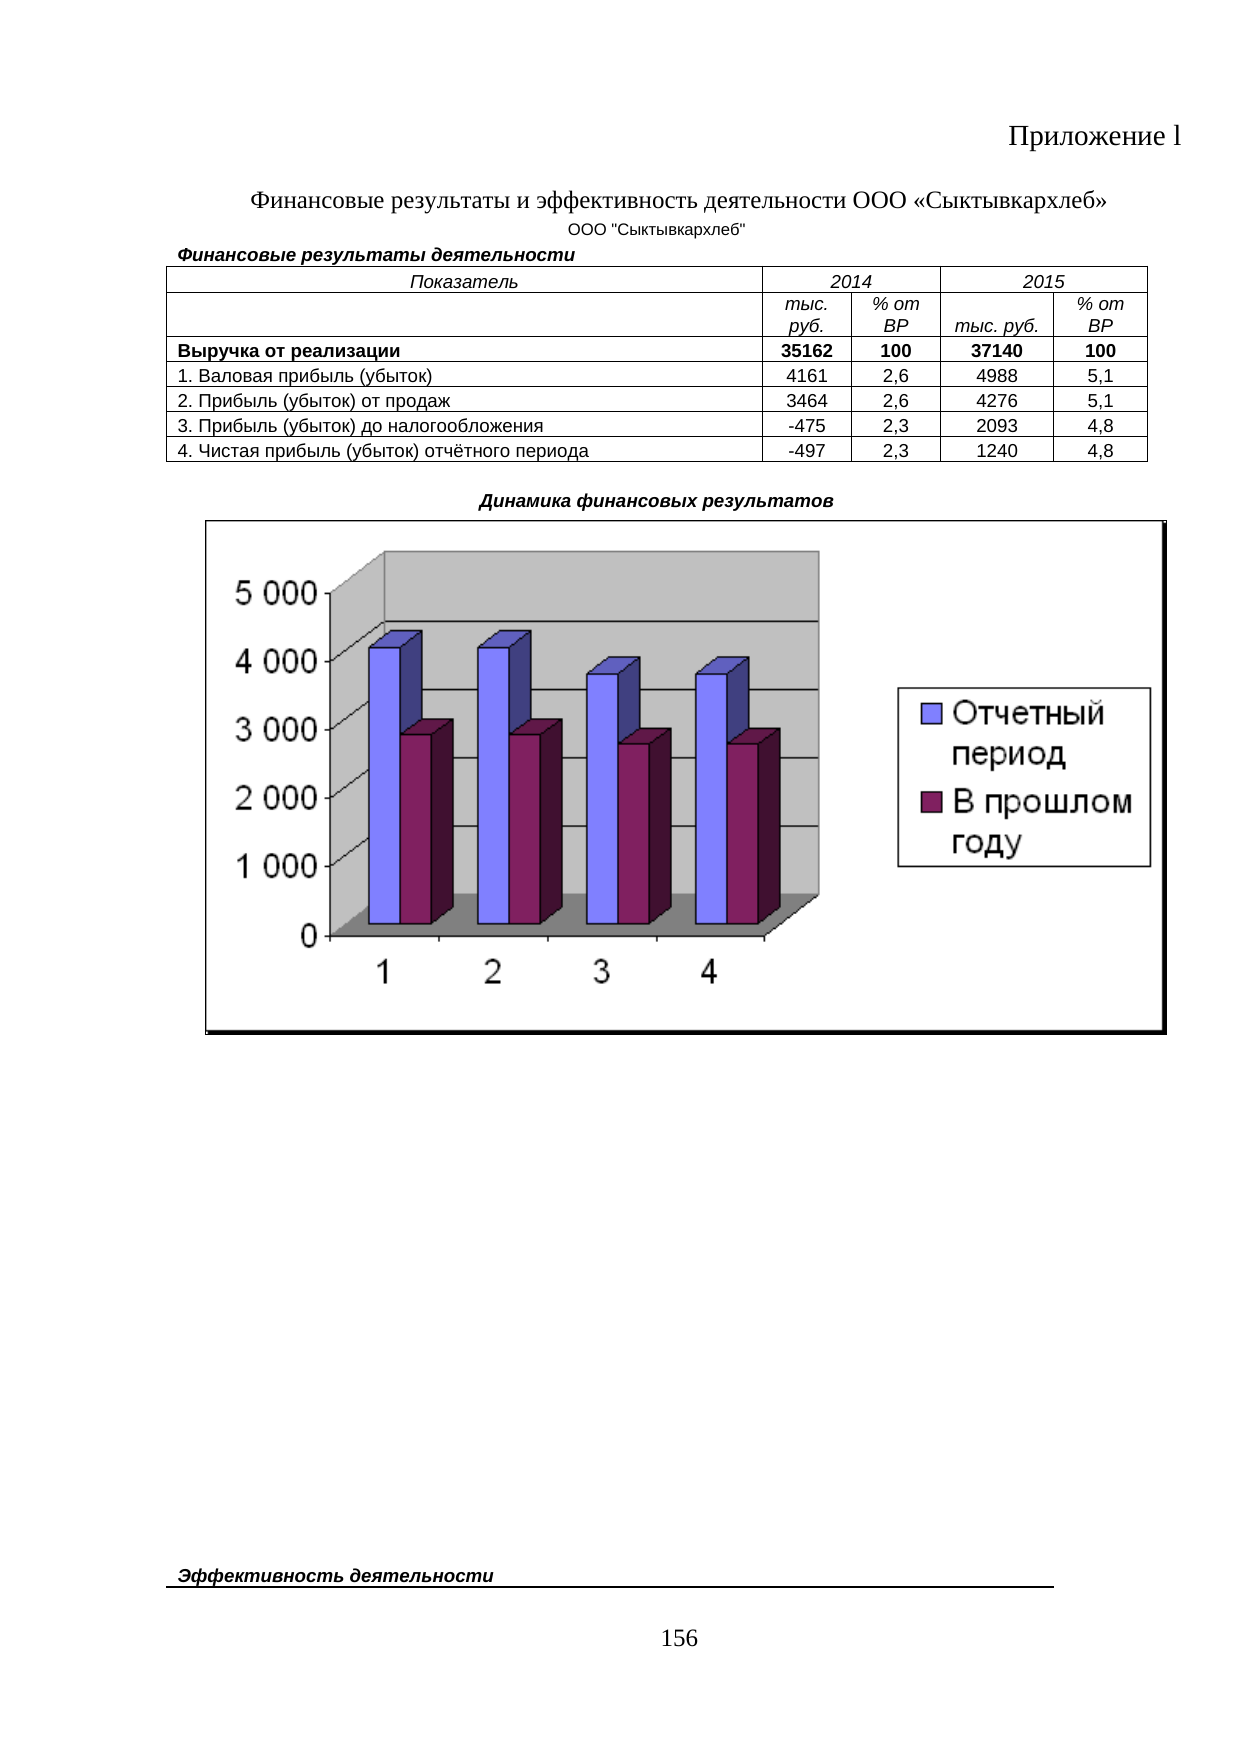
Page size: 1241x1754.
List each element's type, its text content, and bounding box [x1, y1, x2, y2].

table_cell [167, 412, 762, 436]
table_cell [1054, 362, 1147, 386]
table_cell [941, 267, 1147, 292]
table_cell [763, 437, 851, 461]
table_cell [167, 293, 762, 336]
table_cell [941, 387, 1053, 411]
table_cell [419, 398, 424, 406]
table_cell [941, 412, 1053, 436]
text Приложение l [177, 118, 1181, 152]
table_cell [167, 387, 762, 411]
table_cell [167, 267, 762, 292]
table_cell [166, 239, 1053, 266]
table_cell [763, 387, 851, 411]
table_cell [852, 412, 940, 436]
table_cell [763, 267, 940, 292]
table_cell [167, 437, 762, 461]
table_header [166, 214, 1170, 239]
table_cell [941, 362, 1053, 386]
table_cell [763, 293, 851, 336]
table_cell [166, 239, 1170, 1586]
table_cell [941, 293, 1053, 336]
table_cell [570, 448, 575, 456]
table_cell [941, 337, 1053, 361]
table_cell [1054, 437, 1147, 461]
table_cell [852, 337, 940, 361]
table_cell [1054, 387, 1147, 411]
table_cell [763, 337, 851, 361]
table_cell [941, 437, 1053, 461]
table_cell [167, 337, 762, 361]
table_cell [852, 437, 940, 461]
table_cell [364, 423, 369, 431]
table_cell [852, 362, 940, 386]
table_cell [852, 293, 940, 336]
picture [206, 521, 1166, 1034]
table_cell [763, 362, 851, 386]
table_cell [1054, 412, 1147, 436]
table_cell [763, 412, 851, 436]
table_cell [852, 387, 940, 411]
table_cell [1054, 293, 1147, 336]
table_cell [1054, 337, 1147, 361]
text Финансовые результаты и эффективность деятельности ООО «Сыктывкархлеб» [177, 185, 1181, 214]
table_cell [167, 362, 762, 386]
